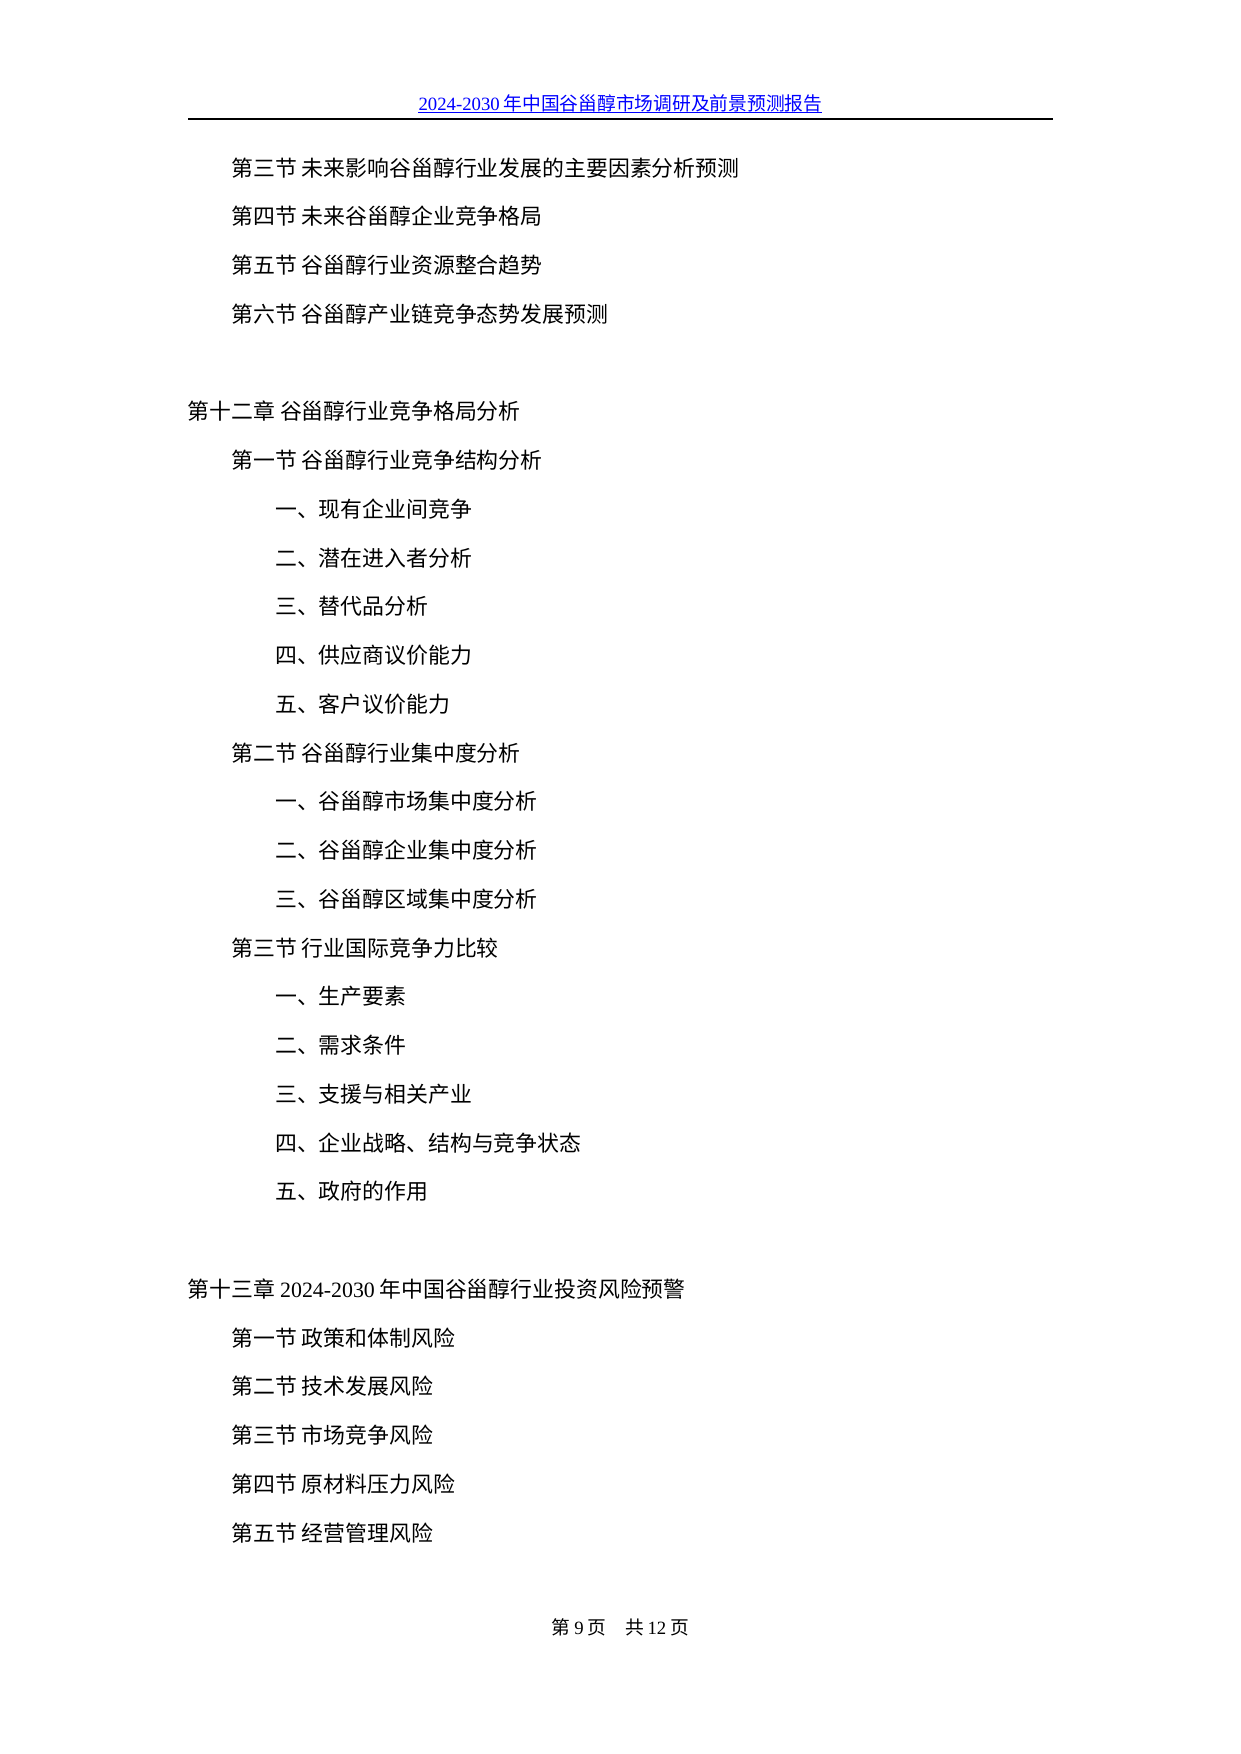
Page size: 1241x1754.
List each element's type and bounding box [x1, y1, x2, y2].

text [187, 150, 1053, 1548]
